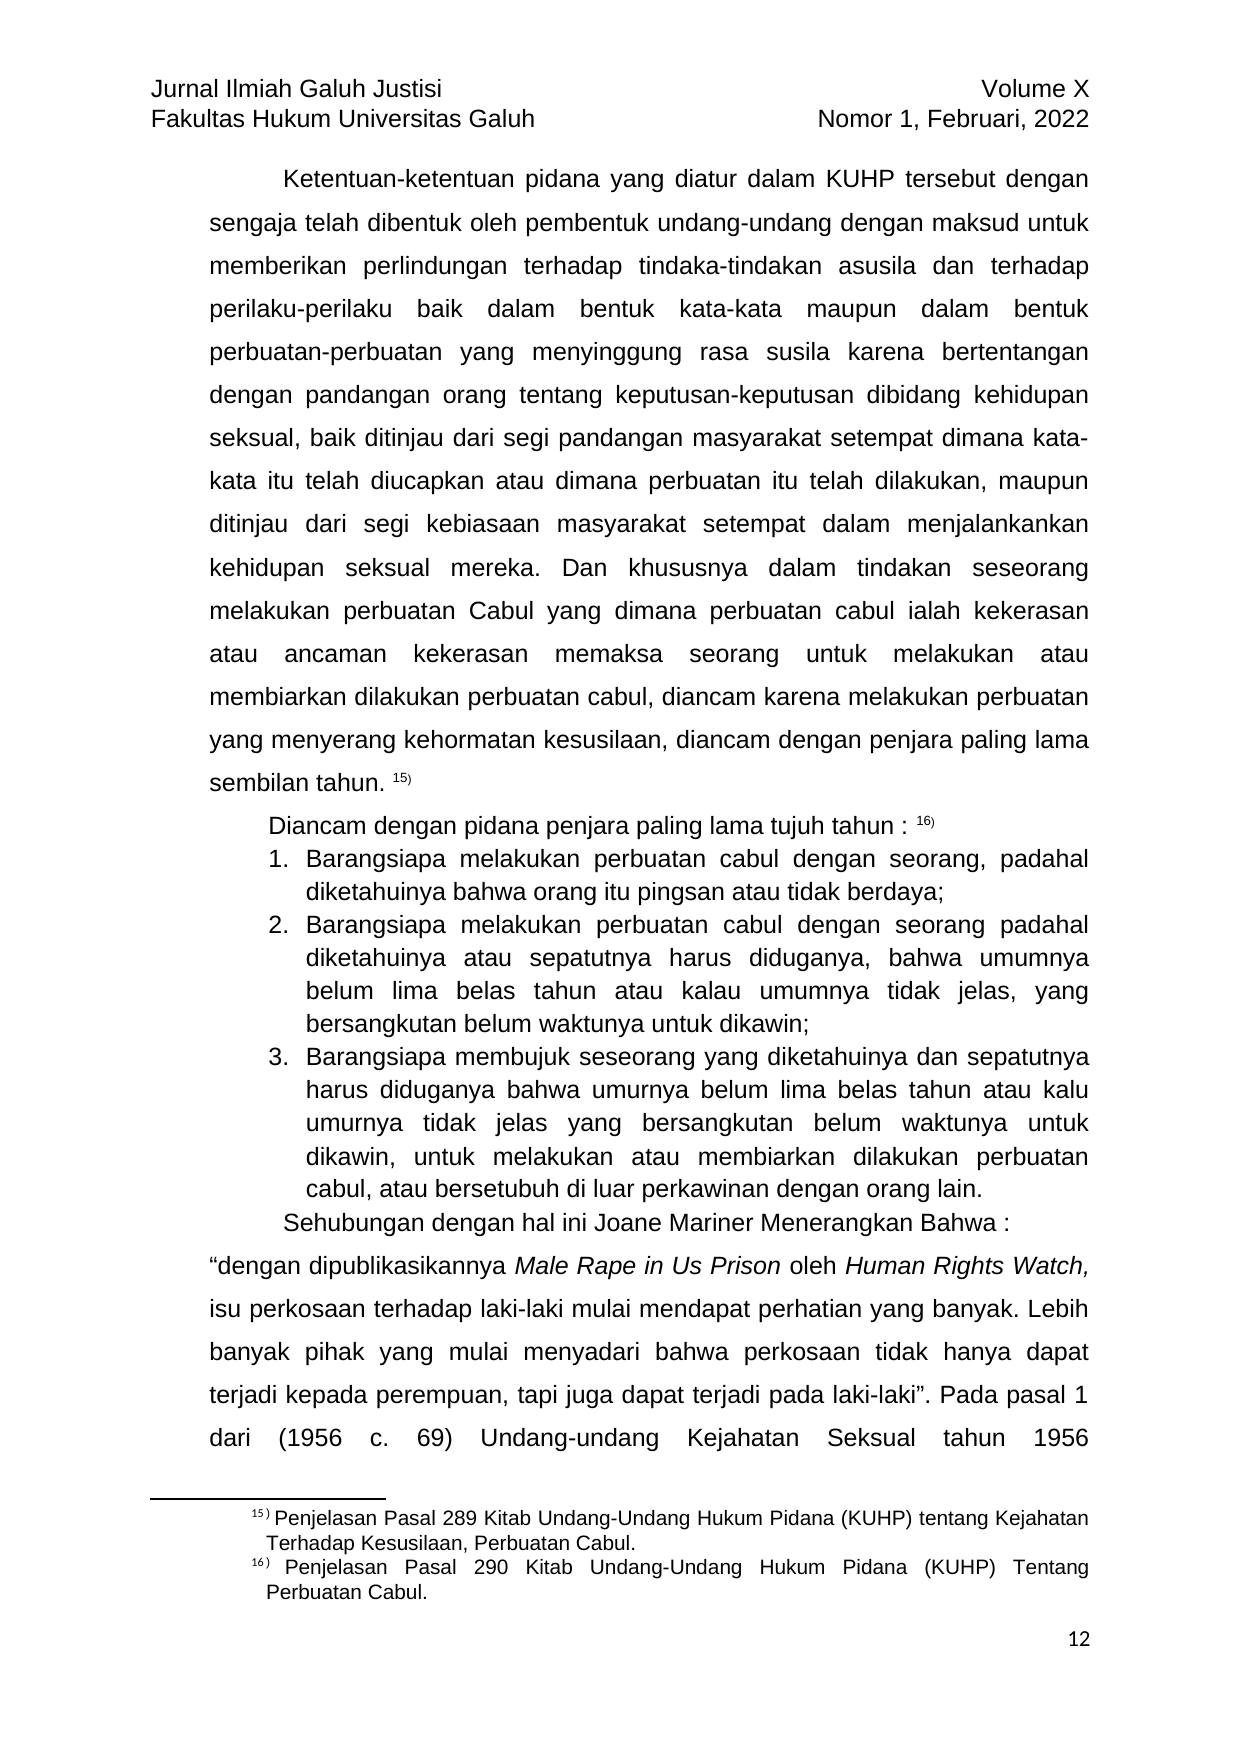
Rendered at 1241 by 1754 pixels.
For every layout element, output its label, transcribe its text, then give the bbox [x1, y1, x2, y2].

list Barangsiapa melakukan perbuatan cabul dengan seorang, padahal diketahuinya bahwa orang itu pingsan atau tidak berdaya; [268, 844, 1090, 906]
text Ketentuan-ketentuan pidana yang diatur dalam KUHP tersebut dengan sengaja telah dibentuk oleh pembentuk undang-undang dengan maksud untuk memberikan perlindungan terhadap tindaka-tindakan asusila dan terhadap perilaku-perilaku baik dalam bentuk kata-kata maupun dalam bentuk perbuatan-perbuatan yang menyinggung rasa susila karena bertentangan dengan pandangan orang tentang keputusan-keputusan dibidang kehidupan seksual, baik ditinjau dari segi pandangan masyarakat setempat dimana kata-kata itu telah diucapkan atau dimana perbuatan itu telah dilakukan, maupun ditinjau dari segi kebiasaan masyarakat setempat dalam menjalankankan kehidupan seksual mereka. Dan khususnya dalam tindakan seseorang melakukan perbuatan Cabul yang dimana perbuatan cabul ialah kekerasan atau ancaman kekerasan memaksa seorang untuk melakukan atau membiarkan dilakukan perbuatan cabul, diancam karena melakukan perbuatan yang menyerang kehormatan kesusilaan, diancam dengan penjara paling lama sembilan tahun. ) [209, 164, 1090, 797]
list Barangsiapa melakukan perbuatan cabul dengan seorang padahal diketahuinya atau sepatutnya harus diduganya, bahwa umumnya belum lima belas tahun atau kalau umumnya tidak jelas, yang bersangkutan belum waktunya untuk dikawin; [268, 910, 1090, 1038]
list Barangsiapa membujuk seseorang yang diketahuinya dan sepatutnya harus diduganya bahwa umurnya belum lima belas tahun atau kalu umurnya tidak jelas yang bersangkutan belum waktunya untuk dikawin, untuk melakukan atau membiarkan dilakukan perbuatan cabul, atau bersetubuh di luar perkawinan dengan orang lain. [268, 1042, 1090, 1203]
text Diancam dengan pidana penjara paling lama tujuh tahun : ) [193, 811, 1090, 840]
text Sehubungan dengan hal ini Joane Mariner Menerangkan Bahwa : [252, 1207, 1090, 1236]
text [209, 1251, 1090, 1452]
